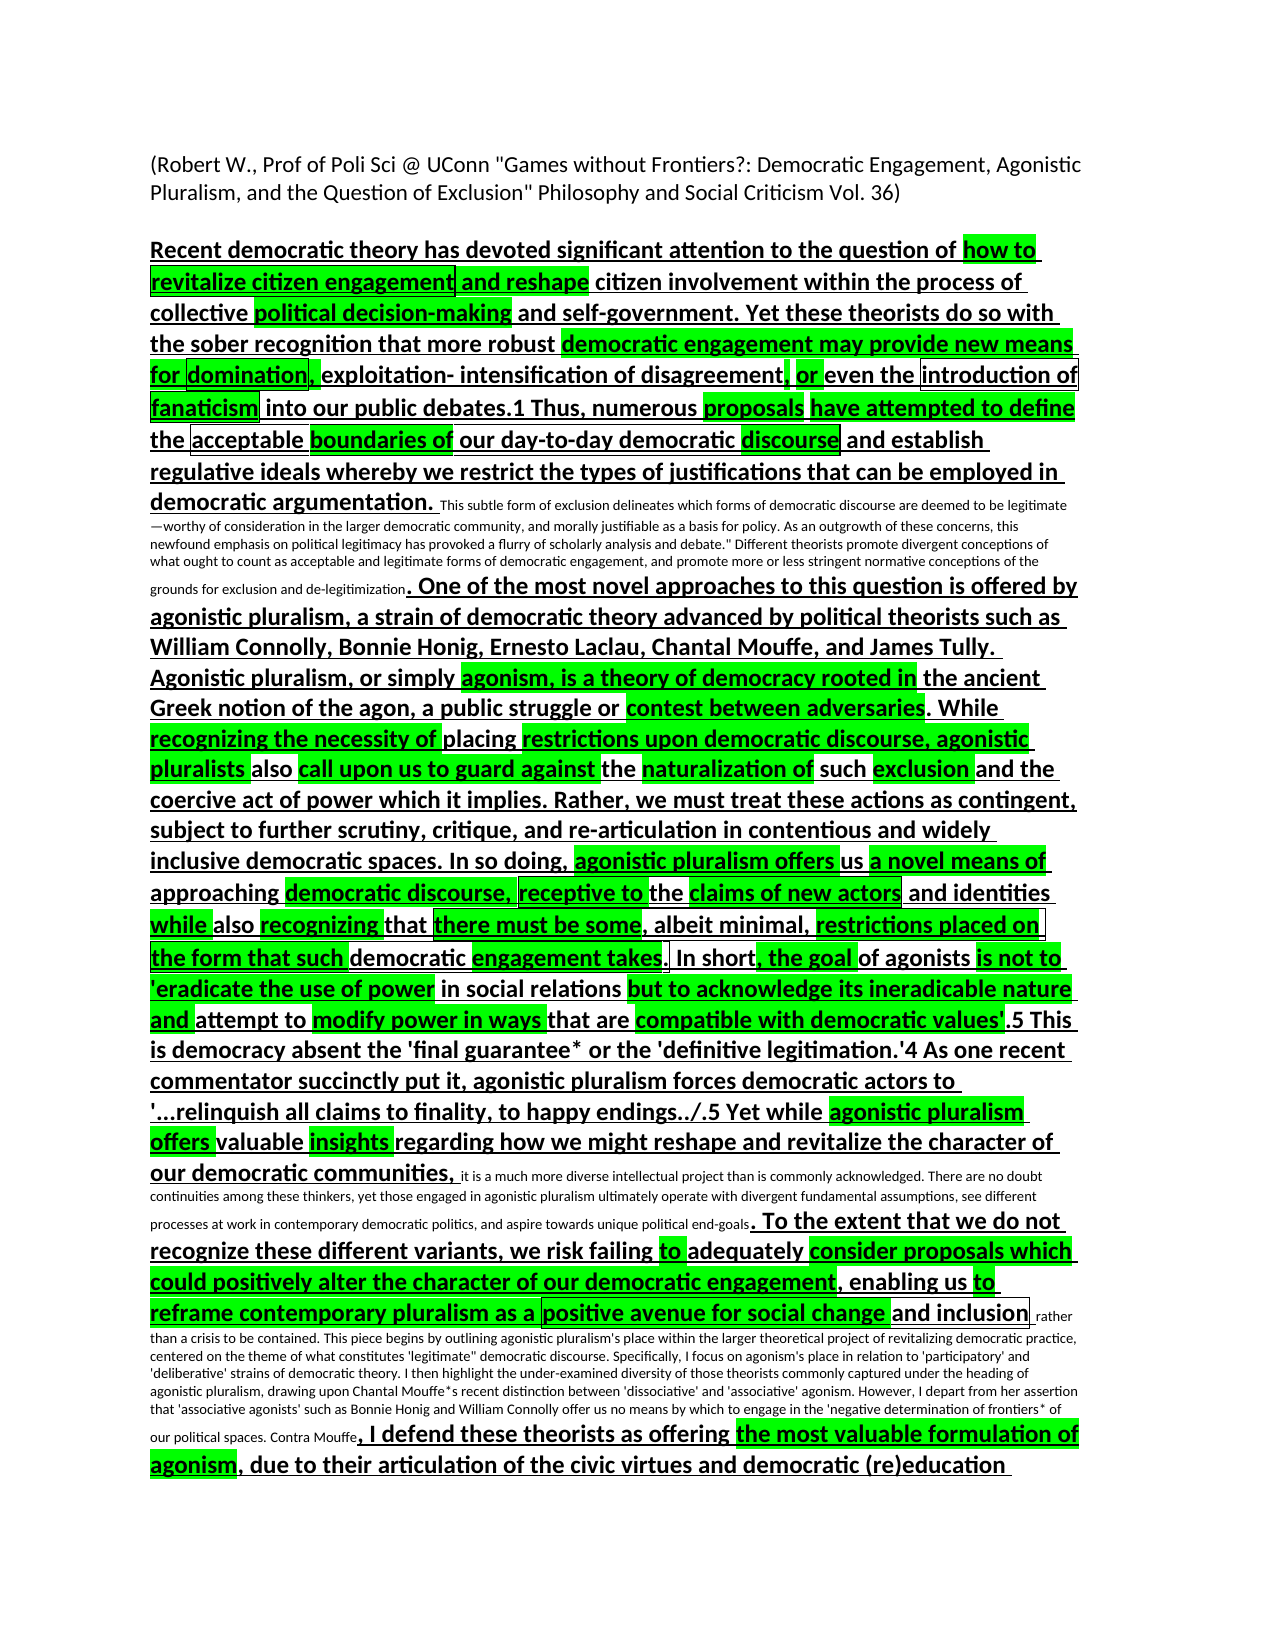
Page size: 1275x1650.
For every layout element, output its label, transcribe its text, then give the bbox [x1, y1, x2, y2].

text (Robert W., Prof of Poli Sci @ UConn "Games without Frontiers?: Democratic Engagement, Agonistic Pluralism, and the Question of Exclusion" Philosophy and Social Criticism Vol. 36) [150, 150, 1125, 206]
